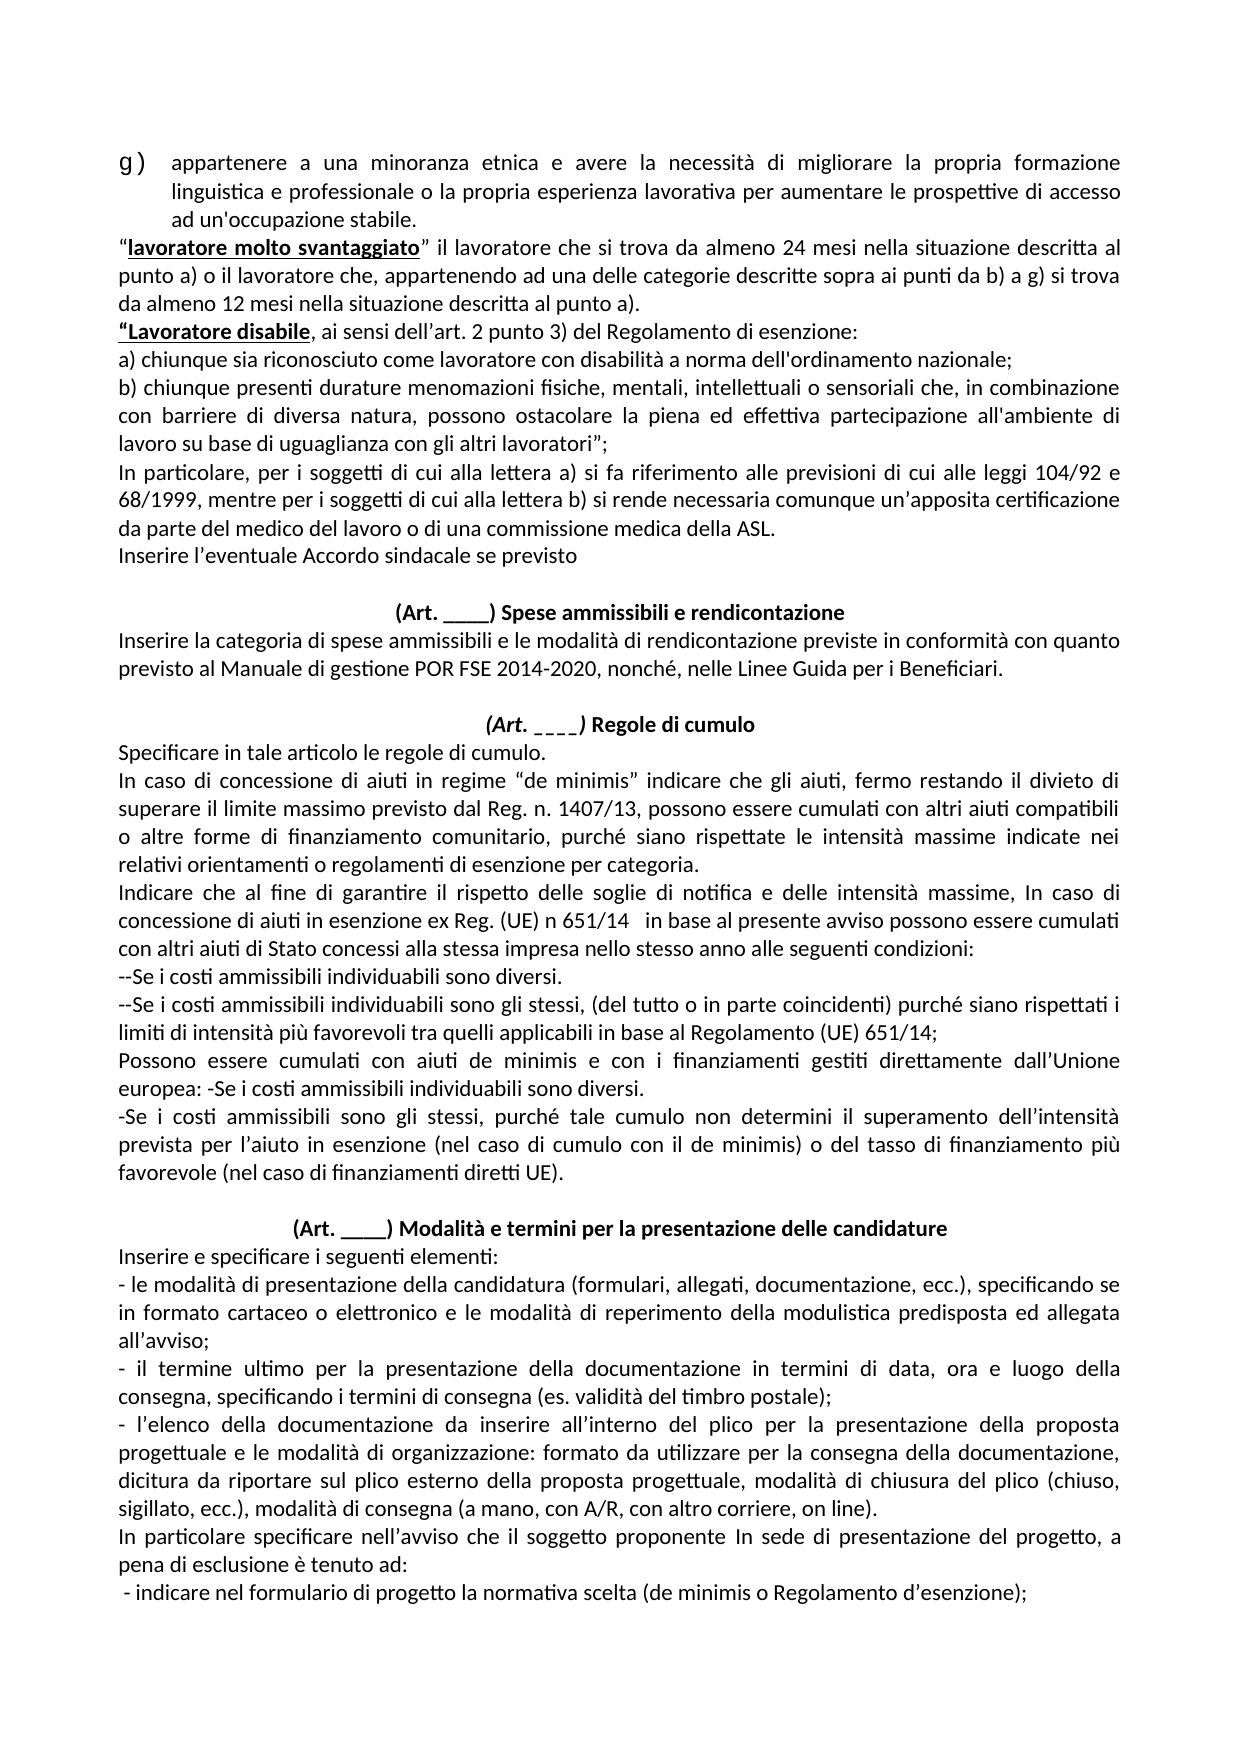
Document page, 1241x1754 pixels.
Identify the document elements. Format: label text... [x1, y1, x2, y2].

text -Se i costi ammissibili sono gli stessi, purché tale cumulo non determini il superamento dell’intensità prevista per l’aiuto in esenzione (nel caso di cumulo con il de minimis) o del tasso di finanziamento più favorevole (nel caso di finanziamenti diretti UE). [118, 1102, 1122, 1186]
text - il termine ultimo per la presentazione della documentazione in termini di data, ora e luogo della consegna, specificando i termini di consegna (es. validità del timbro postale); [118, 1354, 1122, 1410]
text Inserire e specificare i seguenti elementi: [118, 1242, 1122, 1270]
text (Art. ____) Spese ammissibili e rendicontazione [118, 598, 1122, 626]
text --Se i costi ammissibili individuabili sono diversi. [118, 962, 1122, 990]
text In caso di concessione di aiuti in regime “de minimis” indicare che gli aiuti, fermo restando il divieto di superare il limite massimo previsto dal Reg. n. 1407/13, possono essere cumulati con altri aiuti compatibili o altre forme di finanziamento comunitario, purché siano rispettate le intensità massime indicate nei relativi orientamenti o regolamenti di esenzione per categoria. [118, 766, 1122, 878]
list appartenere a una minoranza etnica e avere la necessità di migliorare la propria formazione linguistica e professionale o la propria esperienza lavorativa per aumentare le prospettive di accesso ad un'occupazione stabile. [118, 148, 1122, 233]
text In particolare, per i soggetti di cui alla lettera a) si fa riferimento alle previsioni di cui alle leggi 104/92 e 68/1999, mentre per i soggetti di cui alla lettera b) si rende necessaria comunque un’apposita certificazione da parte del medico del lavoro o di una commissione medica della ASL. [118, 458, 1122, 542]
text - indicare nel formulario di progetto la normativa scelta (de minimis o Regolamento d’esenzione); [118, 1578, 1122, 1606]
text a) chiunque sia riconosciuto come lavoratore con disabilità a norma dell'ordinamento nazionale; [118, 346, 1122, 373]
text “lavoratore molto svantaggiato” il lavoratore che si trova da almeno 24 mesi nella situazione descritta al punto a) o il lavoratore che, appartenendo ad una delle categorie descritte sopra ai punti da b) a g) si trova da almeno 12 mesi nella situazione descritta al punto a). [118, 233, 1122, 317]
text (Art. ____) Modalità e termini per la presentazione delle candidature [118, 1214, 1122, 1242]
text Possono essere cumulati con aiuti de minimis e con i finanziamenti gestiti direttamente dall’Unione europea: -Se i costi ammissibili individuabili sono diversi. [118, 1046, 1122, 1102]
text (Art. ____) Regole di cumulo [118, 710, 1122, 738]
text Inserire l’eventuale Accordo sindacale se previsto [118, 542, 1122, 570]
text “Lavoratore disabile, ai sensi dell’art. 2 punto 3) del Regolamento di esenzione: [118, 317, 1122, 346]
text Specificare in tale articolo le regole di cumulo. [118, 738, 1122, 766]
text Indicare che al fine di garantire il rispetto delle soglie di notifica e delle intensità massime, In caso di concessione di aiuti in esenzione ex Reg. (UE) n 651/14 in base al presente avviso possono essere cumulati con altri aiuti di Stato concessi alla stessa impresa nello stesso anno alle seguenti condizioni: [118, 878, 1122, 962]
text b) chiunque presenti durature menomazioni fisiche, mentali, intellettuali o sensoriali che, in combinazione con barriere di diversa natura, possono ostacolare la piena ed effettiva partecipazione all'ambiente di lavoro su base di uguaglianza con gli altri lavoratori”; [118, 373, 1122, 458]
text --Se i costi ammissibili individuabili sono gli stessi, (del tutto o in parte coincidenti) purché siano rispettati i limiti di intensità più favorevoli tra quelli applicabili in base al Regolamento (UE) 651/14; [118, 990, 1122, 1046]
text - le modalità di presentazione della candidatura (formulari, allegati, documentazione, ecc.), specificando se in formato cartaceo o elettronico e le modalità di reperimento della modulistica predisposta ed allegata all’avviso; [118, 1270, 1122, 1354]
text In particolare specificare nell’avviso che il soggetto proponente In sede di presentazione del progetto, a pena di esclusione è tenuto ad: [118, 1522, 1122, 1578]
text - l’elenco della documentazione da inserire all’interno del plico per la presentazione della proposta progettuale e le modalità di organizzazione: formato da utilizzare per la consegna della documentazione, dicitura da riportare sul plico esterno della proposta progettuale, modalità di chiusura del plico (chiuso, sigillato, ecc.), modalità di consegna (a mano, con A/R, con altro corriere, on line). [118, 1410, 1122, 1522]
text Inserire la categoria di spese ammissibili e le modalità di rendicontazione previste in conformità con quanto previsto al Manuale di gestione POR FSE 2014-2020, nonché, nelle Linee Guida per i Beneficiari. [118, 626, 1122, 682]
